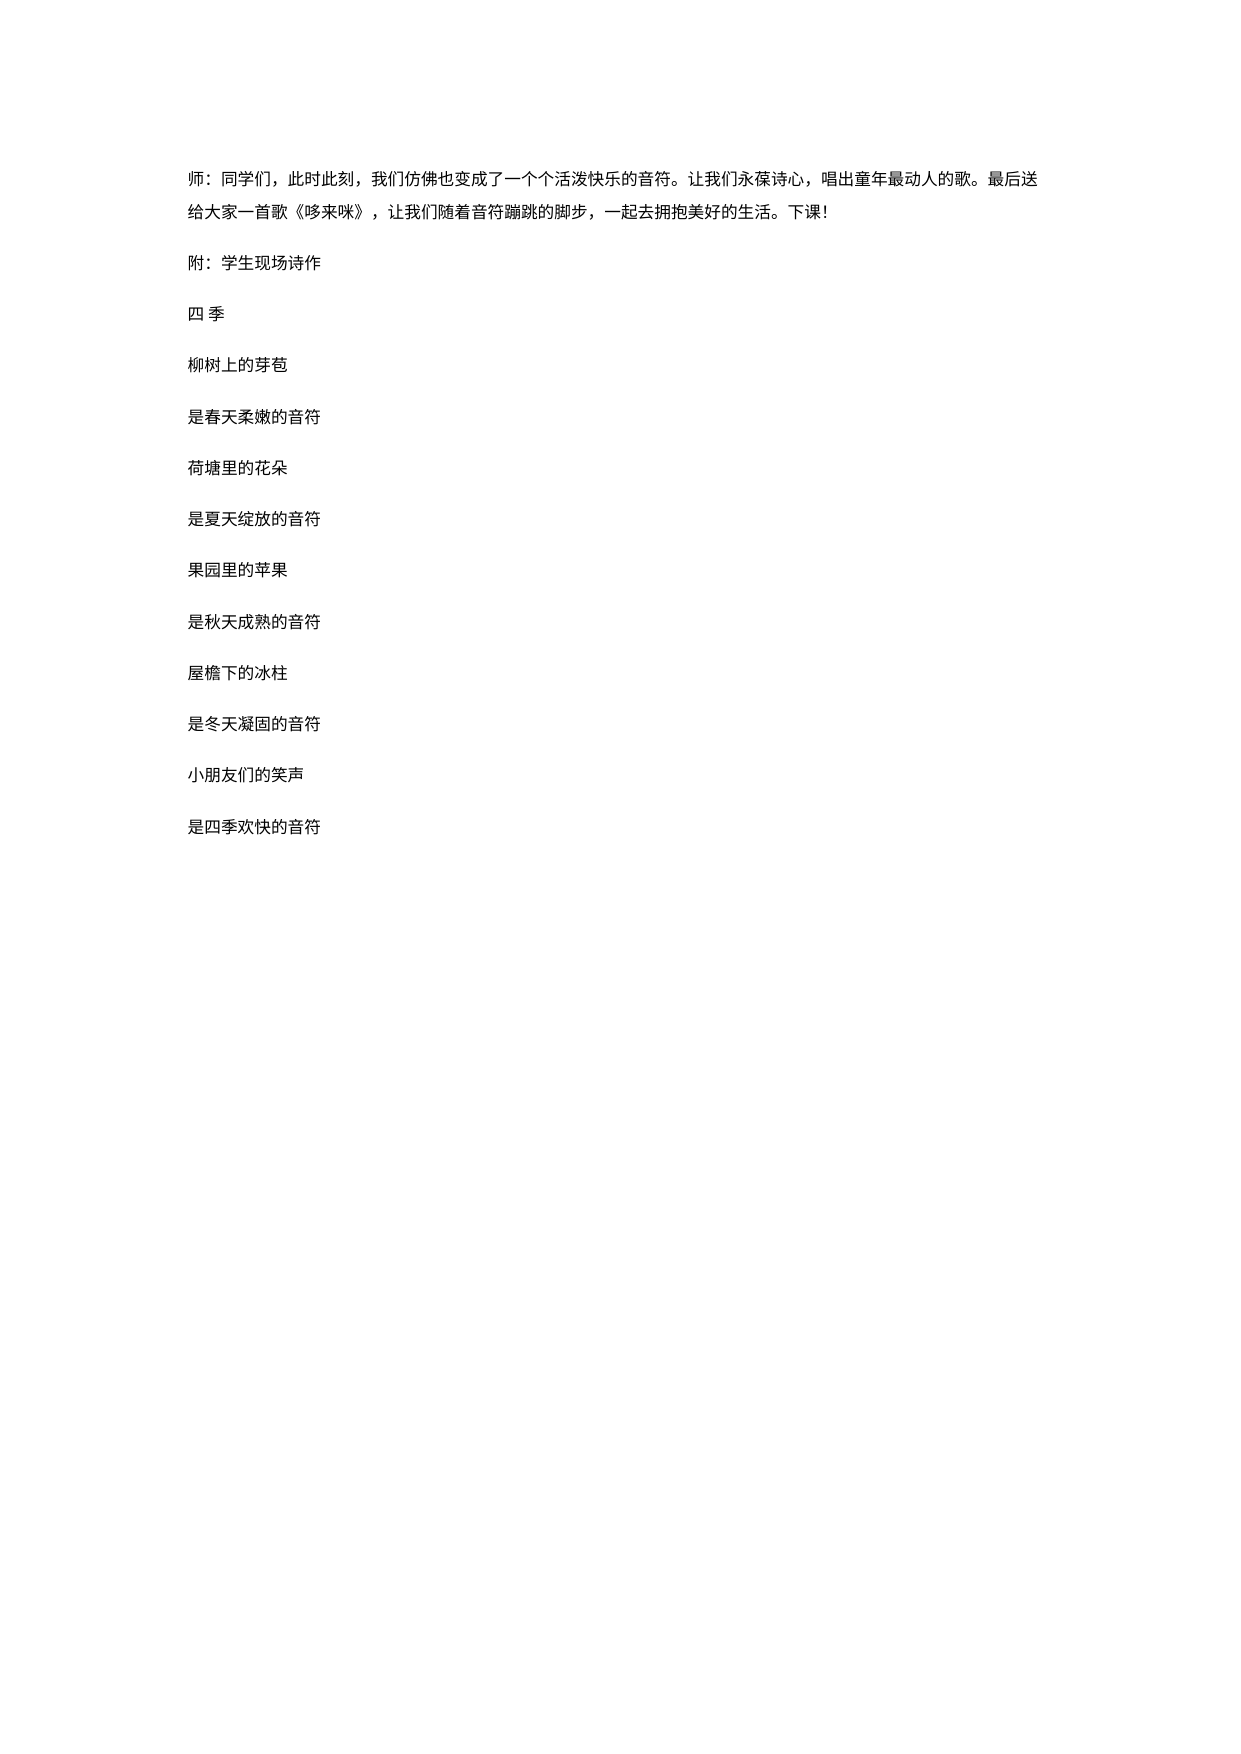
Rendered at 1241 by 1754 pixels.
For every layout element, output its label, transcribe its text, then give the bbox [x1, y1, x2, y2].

text 是夏天绽放的音符 [187, 502, 1053, 534]
text 是四季欢快的音符 [187, 809, 1053, 842]
text 果园里的苹果 [187, 553, 1053, 586]
text 是春天柔嫩的音符 [187, 399, 1053, 432]
text 是冬天凝固的音符 [187, 707, 1053, 739]
text 附：学生现场诗作 [187, 246, 1053, 278]
text 小朋友们的笑声 [187, 758, 1053, 791]
text 荷塘里的花朵 [187, 451, 1053, 483]
text 四 季 [187, 297, 1053, 329]
text 屋檐下的冰柱 [187, 656, 1053, 688]
text 是秋天成熟的音符 [187, 604, 1053, 637]
text 师：同学们，此时此刻，我们仿佛也变成了一个个活泼快乐的音符。让我们永葆诗心，唱出童年最动人的歌。最后送给大家一首歌《哆来咪》，让我们随着音符蹦跳的脚步，一起去拥抱美好的生活。下课！ [187, 162, 1053, 227]
text 柳树上的芽苞 [187, 348, 1053, 381]
